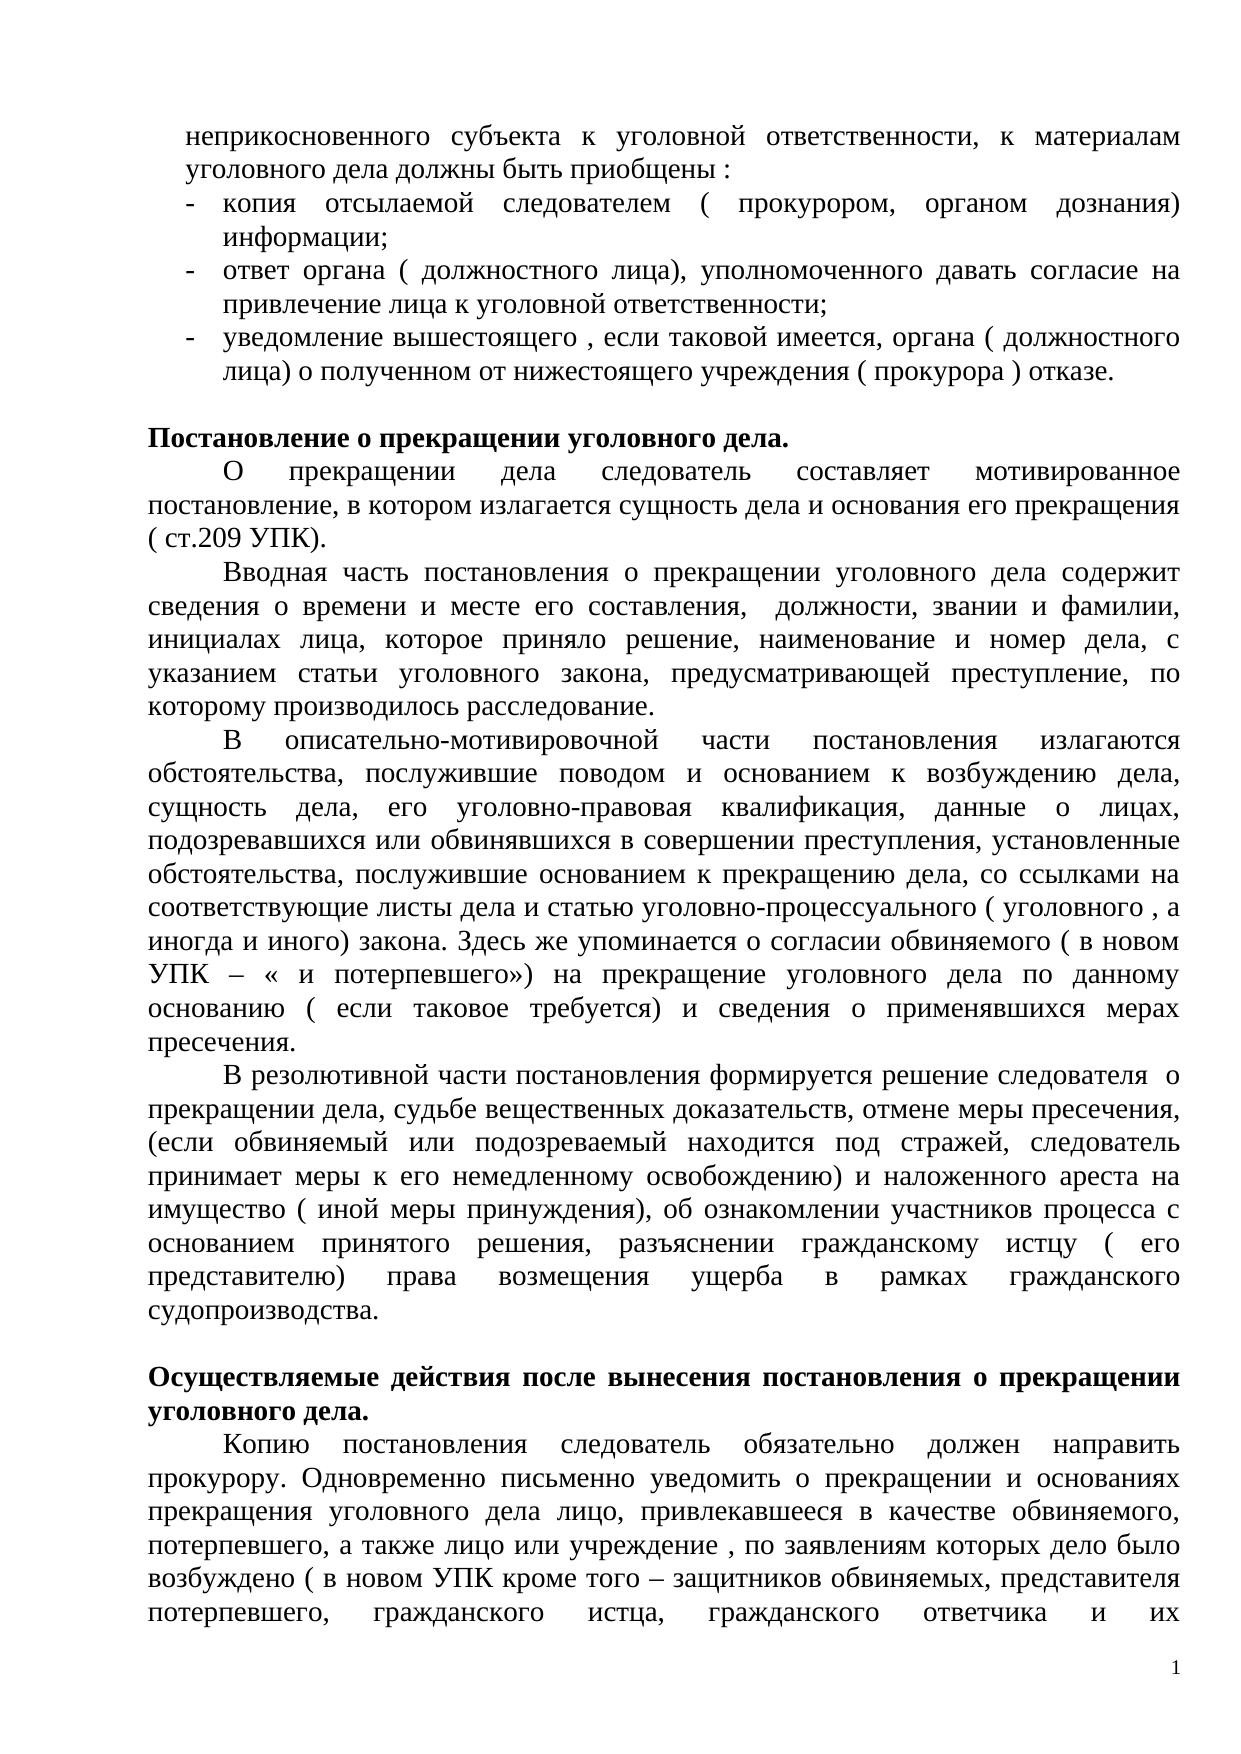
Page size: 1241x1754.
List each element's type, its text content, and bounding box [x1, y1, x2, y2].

text О прекращении дела следователь составляет мотивированное постановление, в котором излагается сущность дела и основания его прекращения ( ст.209 УПК). [148, 453, 1181, 554]
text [185, 118, 1181, 185]
text Постановление о прекращении уголовного дела. [148, 420, 1181, 453]
text В резолютивной части постановления формируется решение следователя о прекращении дела, судьбе вещественных доказательств, отмене меры пресечения, (если обвиняемый или подозреваемый находится под стражей, следователь принимает меры к его немедленному освобождению) и наложенного ареста на имущество ( иной меры принуждения), об ознакомлении участников процесса с основанием принятого решения, разъяснении гражданскому истцу ( его представителю) права возмещения ущерба в рамках гражданского судопроизводства. [148, 1057, 1181, 1326]
text Осуществляемые действия после вынесения постановления о прекращении уголовного дела. [148, 1359, 1181, 1426]
list копия отсылаемой следователем ( прокурором, органом дознания) информации; [185, 185, 1181, 252]
list ответ органа ( должностного лица), уполномоченного давать согласие на привлечение лица к уголовной ответственности; [185, 252, 1181, 319]
text Вводная часть постановления о прекращении уголовного дела содержит сведения о времени и месте его составления, должности, звании и фамилии, инициалах лица, которое приняло решение, наименование и номер дела, с указанием статьи уголовного закона, предусматривающей преступление, по которому производилось расследование. [148, 554, 1181, 722]
text В описательно-мотивировочной части постановления излагаются обстоятельства, послужившие поводом и основанием к возбуждению дела, сущность дела, его уголовно-правовая квалификация, данные о лицах, подозревавшихся или обвинявшихся в совершении преступления, установленные обстоятельства, послужившие основанием к прекращению дела, со ссылками на соответствующие листы дела и статью уголовно-процессуального ( уголовного , а иногда и иного) закона. Здесь же упоминается о согласии обвиняемого ( в новом УПК – « и потерпевшего») на прекращение уголовного дела по данному основанию ( если таковое требуется) и сведения о применявшихся мерах пресечения. [148, 722, 1181, 1057]
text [148, 1426, 1181, 1627]
list уведомление вышестоящего , если таковой имеется, органа ( должностного лица) о полученном от нижестоящего учреждения ( прокурора ) отказе. [185, 319, 1181, 386]
